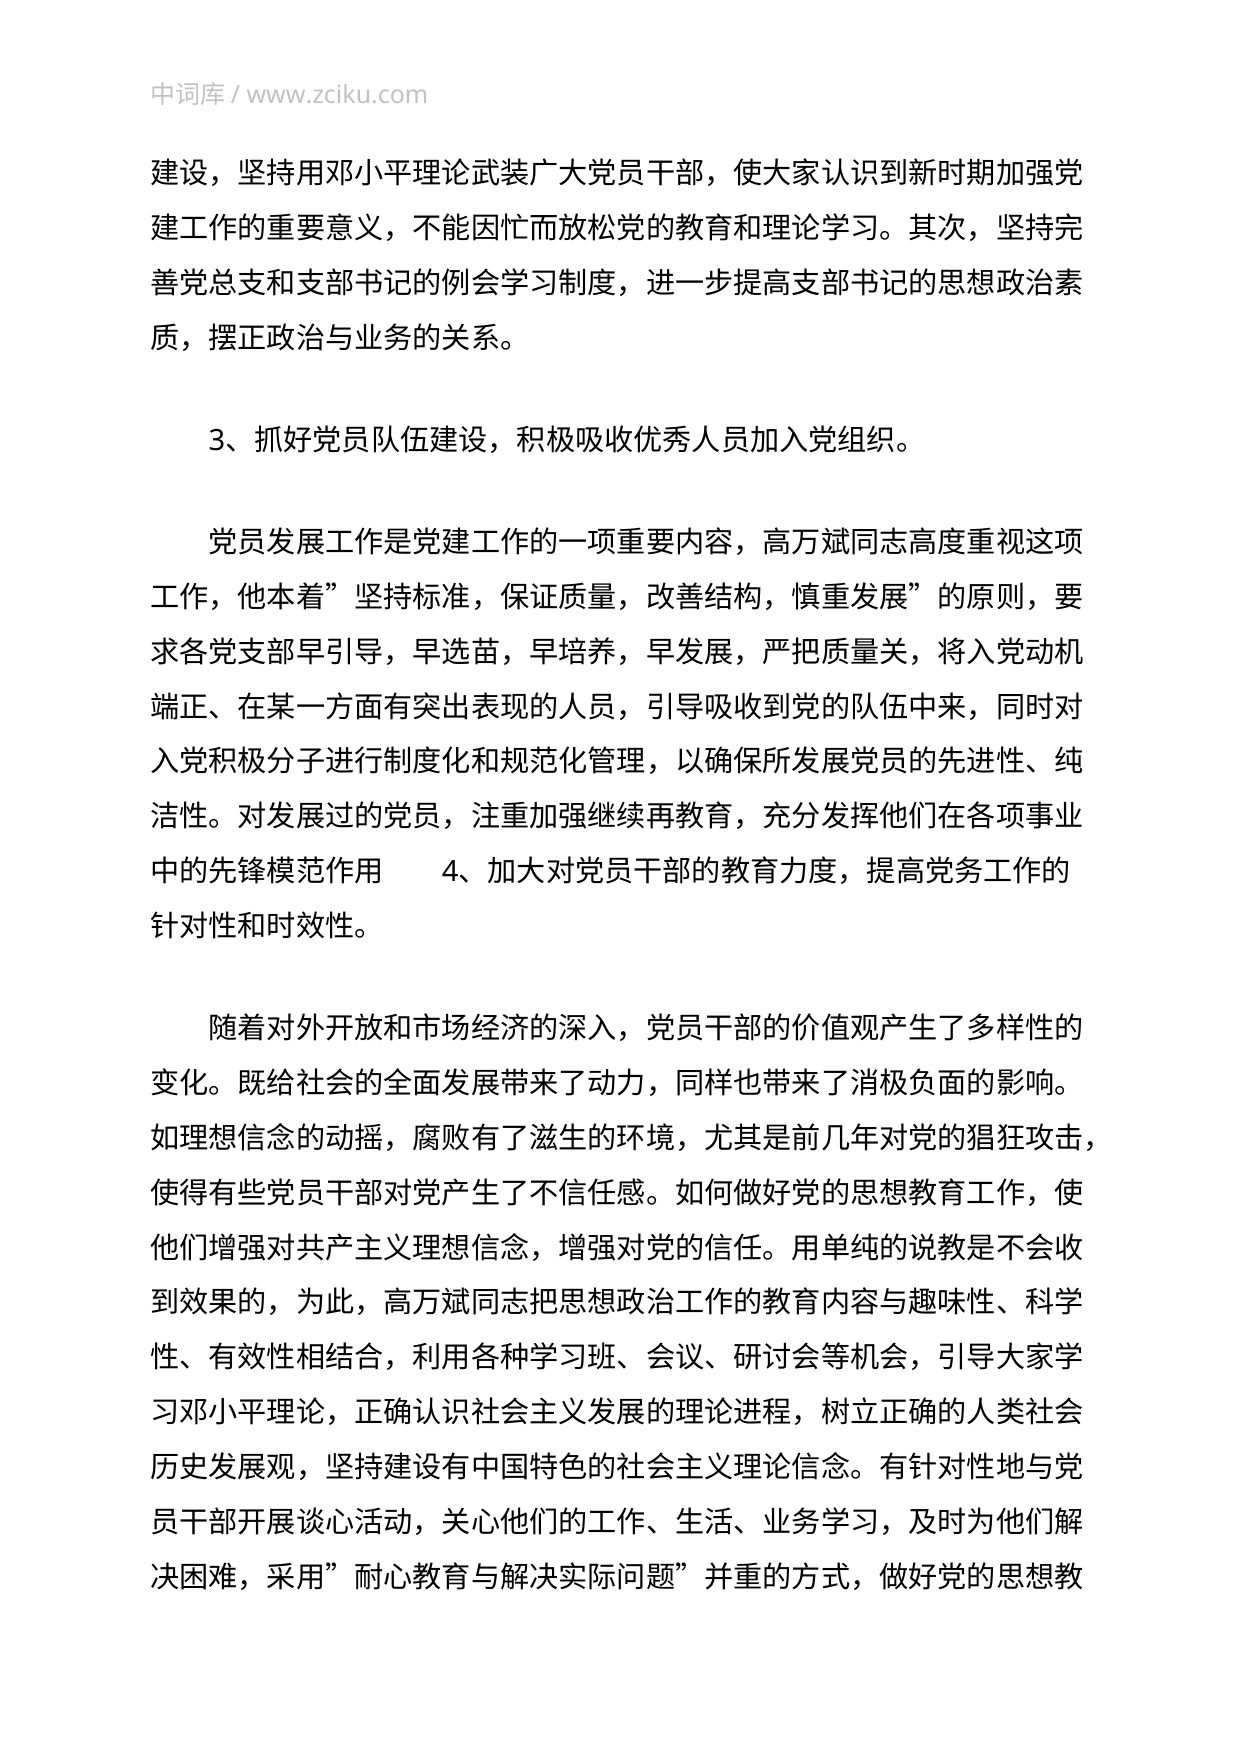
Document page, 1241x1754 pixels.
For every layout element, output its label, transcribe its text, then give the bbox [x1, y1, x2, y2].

text 党员发展工作是党建工作的一项重要内容，高万斌同志高度重视这项工作，他本着”坚持标准，保证质量，改善结构，慎重发展”的原则，要求各党支部早引导，早选苗，早培养，早发展，严把质量关，将入党动机端正、在某一方面有突出表现的人员，引导吸收到党的队伍中来，同时对入党积极分子进行制度化和规范化管理，以确保所发展党员的先进性、纯洁性。对发展过的党员，注重加强继续再教育，充分发挥他们在各项事业中的先锋模范作用 4、加大对党员干部的教育力度，提高党务工作的针对性和时效性。 [150, 518, 1090, 945]
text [150, 1004, 1090, 1596]
text 3、抓好党员队伍建设，积极吸收优秀人员加入党组织。 [150, 416, 1090, 459]
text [150, 150, 1090, 357]
